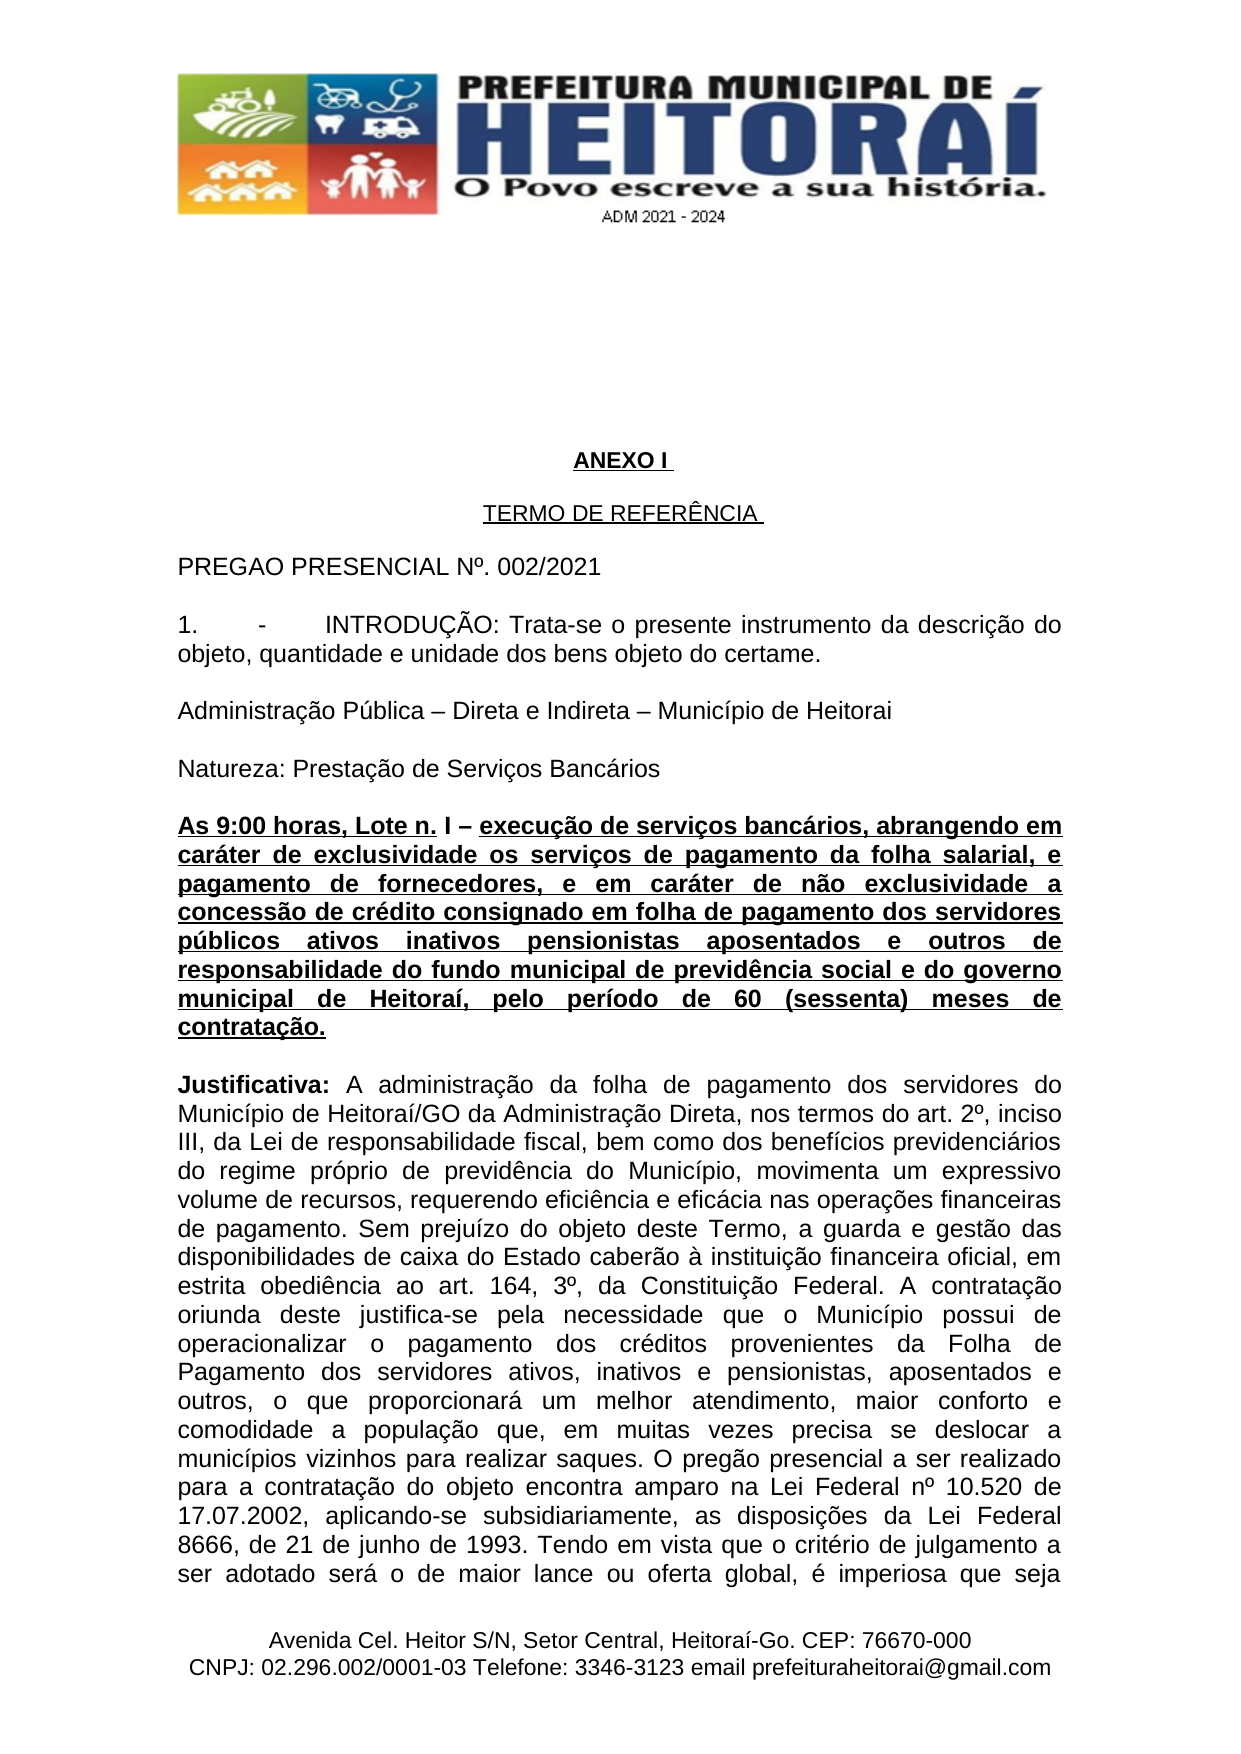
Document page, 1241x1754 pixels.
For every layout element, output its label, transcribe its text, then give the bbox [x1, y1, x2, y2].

text Administração Pública – Direta e Indireta – Município de Heitorai [177, 696, 1063, 725]
text Natureza: Prestação de Serviços Bancários [177, 753, 1063, 782]
picture [177, 73, 1063, 234]
text ANEXO I [177, 447, 1063, 473]
text TERMO DE REFERÊNCIA [177, 499, 1063, 526]
text 1. - INTRODUÇÃO: Trata-se o presente instrumento da descrição do objeto, quantidade e unidade dos bens objeto do certame. [177, 610, 1063, 667]
text PREGAO PRESENCIAL Nº. 002/2021 [177, 552, 1063, 581]
text As 9:00 horas, Lote n. I – execução de serviços bancários, abrangendo em caráter de exclusividade os serviços de pagamento da folha salarial, e pagamento de fornecedores, e em caráter de não exclusividade a concessão de crédito consignado em folha de pagamento dos servidores públicos ativos inativos pensionistas aposentados e outros de responsabilidade do fundo municipal de previdência social e do governo municipal de Heitoraí, pelo período de 60 (sessenta) meses de contratação. [177, 811, 1063, 865]
